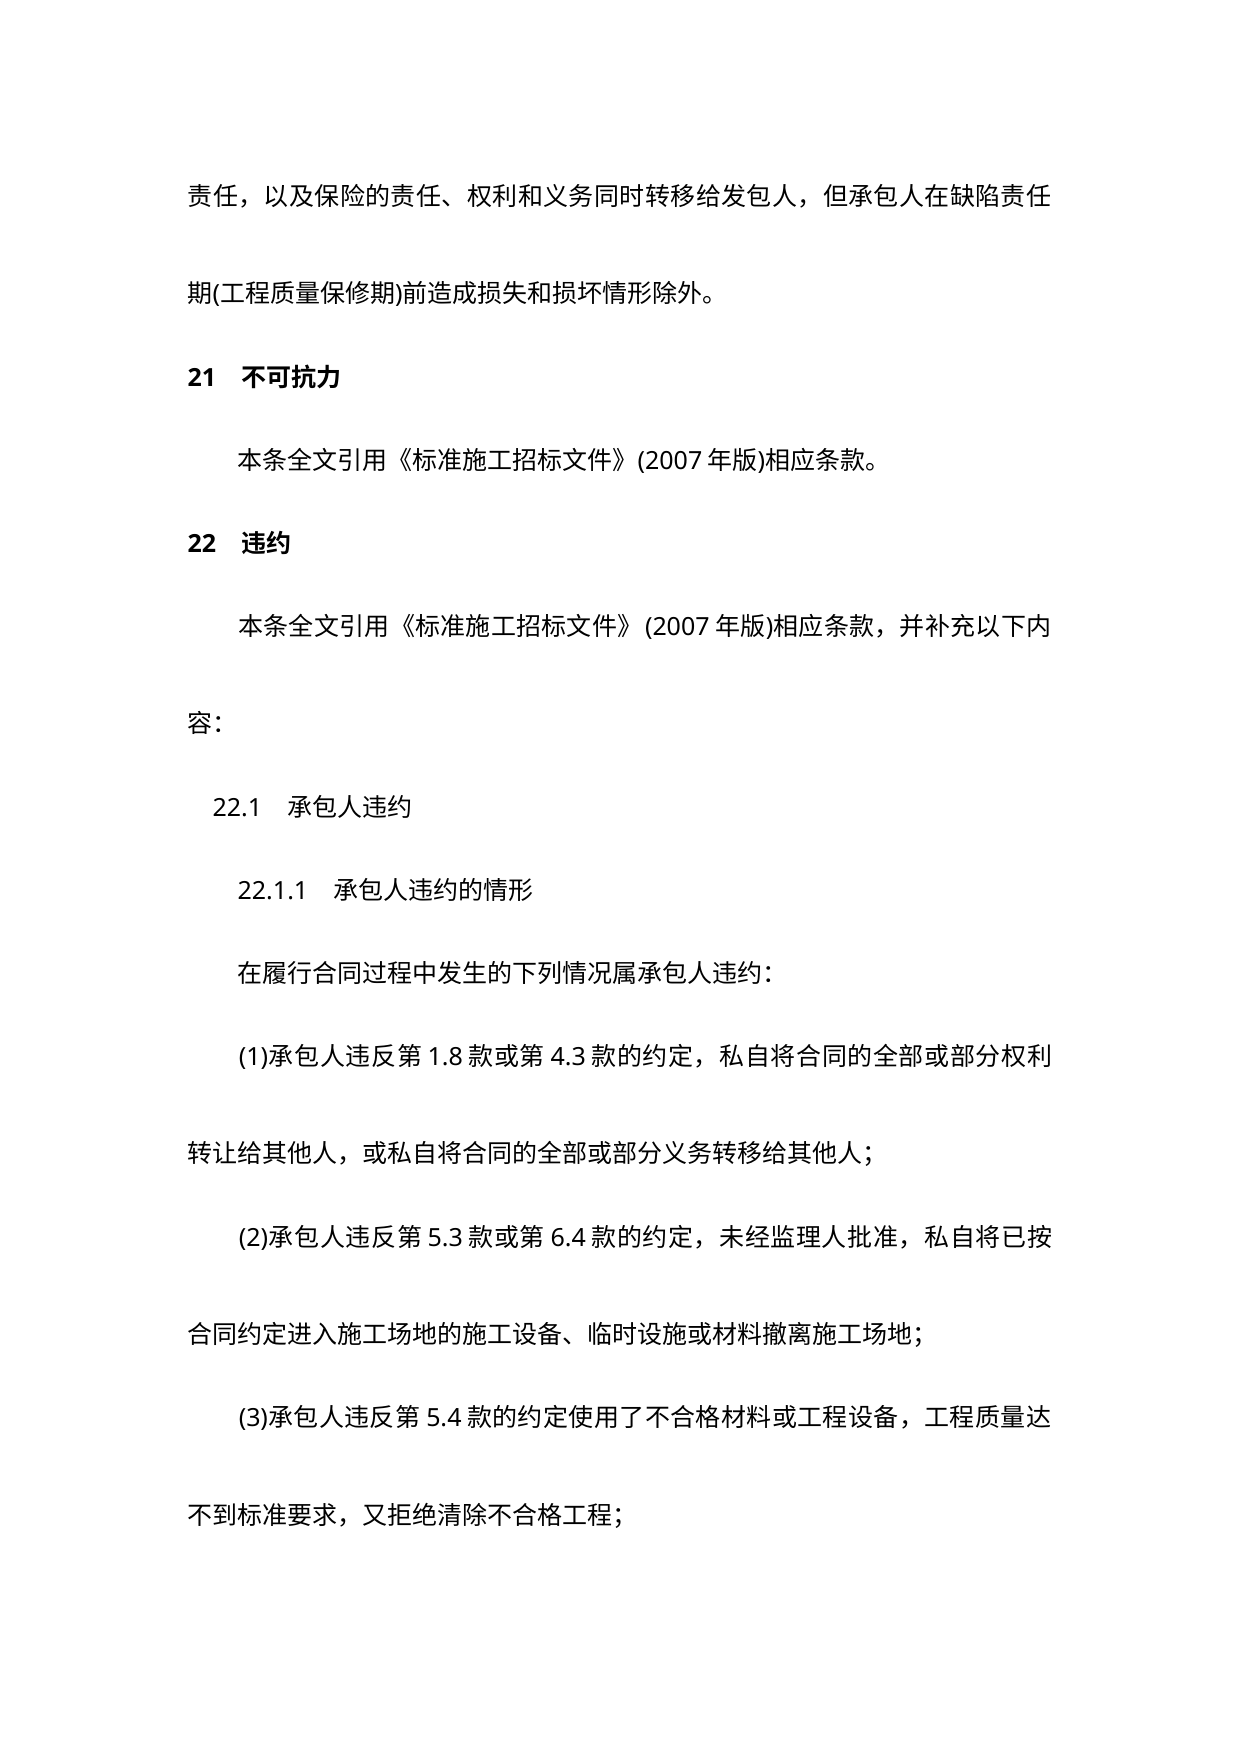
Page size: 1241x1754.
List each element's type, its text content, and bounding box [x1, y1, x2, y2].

text (3)承包人违反第5.4款的约定使用了不合格材料或工程设备，工程质量达不到标准要求，又拒绝清除不合格工程； [187, 1383, 1053, 1546]
text 本条全文引用《标准施工招标文件》(2007年版)相应条款，并补充以下内容： [187, 592, 1053, 754]
text 22.1 承包人违约 [187, 773, 1053, 838]
text (2)承包人违反第5.3款或第6.4款的约定，未经监理人批准，私自将已按合同约定进入施工场地的施工设备、临时设施或材料撤离施工场地； [187, 1203, 1053, 1365]
text (1)承包人违反第1.8款或第4.3款的约定，私自将合同的全部或部分权利转让给其他人，或私自将合同的全部或部分义务转移给其他人； [187, 1022, 1053, 1184]
text 本条全文引用《标准施工招标文件》(2007年版)相应条款。 [187, 426, 1053, 491]
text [187, 162, 1053, 324]
text 在履行合同过程中发生的下列情况属承包人违约： [187, 939, 1053, 1004]
text 22 违约 [187, 509, 1053, 574]
text 22.1.1 承包人违约的情形 [187, 856, 1053, 921]
text 21 不可抗力 [187, 343, 1053, 408]
